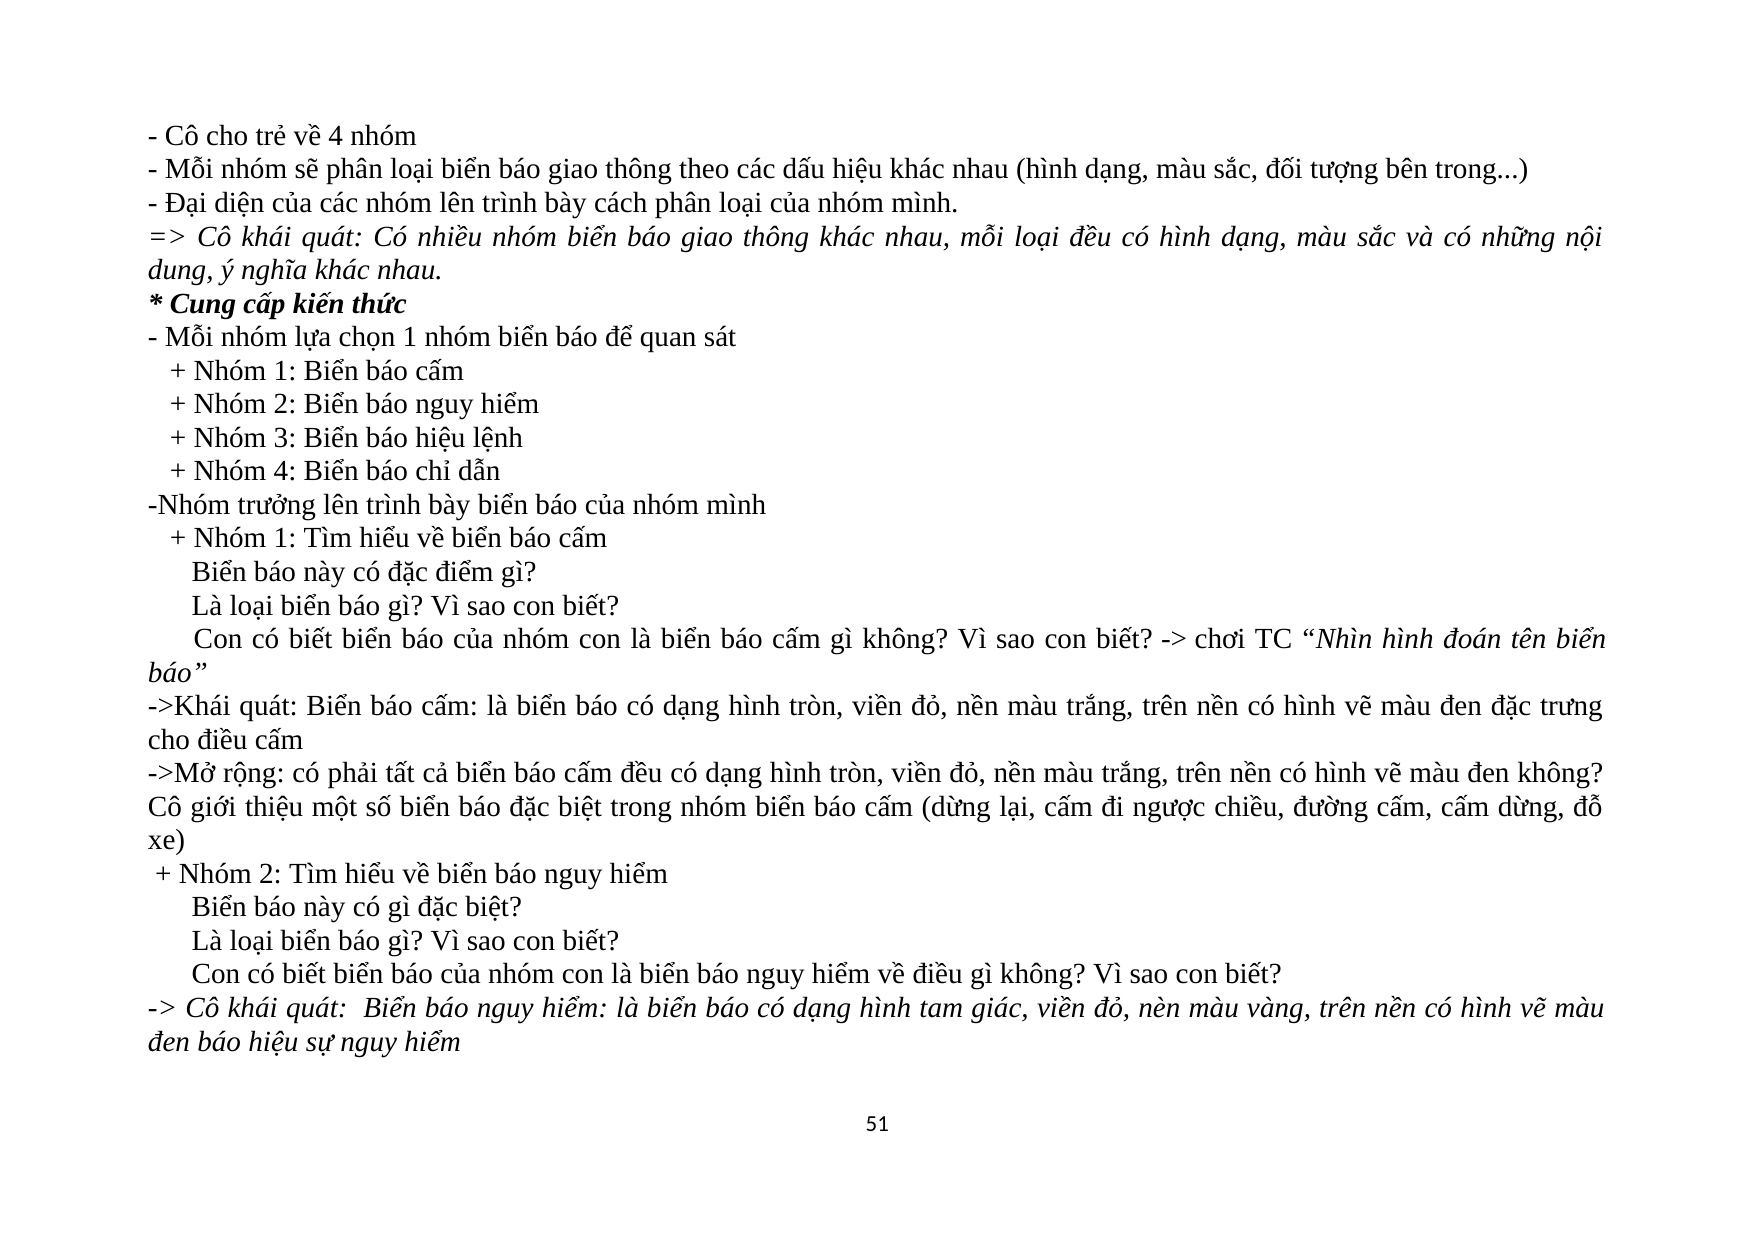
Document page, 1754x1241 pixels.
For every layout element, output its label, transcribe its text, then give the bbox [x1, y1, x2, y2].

text + Nhóm 4: Biển báo chỉ dẫn [148, 453, 1606, 487]
text Biển báo này có gì đặc biệt? [148, 889, 1606, 923]
text + Nhóm 2: Tìm hiểu về biển báo nguy hiểm [148, 856, 1606, 889]
text - Mỗi nhóm lựa chọn 1 nhóm biển báo để quan sát [148, 319, 1606, 353]
text Là loại biển báo gì? Vì sao con biết? [148, 923, 1606, 957]
text ->Mở rộng: có phải tất cả biển báo cấm đều có dạng hình tròn, viền đỏ, nền màu trắng, trên nền có hình vẽ màu đen không? Cô giới thiệu một số biển báo đặc biệt trong nhóm biển báo cấm (dừng lại, cấm đi ngược chiều, đường cấm, cấm dừng, đỗ xe) [148, 755, 1606, 856]
text ->Khái quát: Biển báo cấm: là biển báo có dạng hình tròn, viền đỏ, nền màu trắng, trên nền có hình vẽ màu đen đặc trưng cho điều cấm [148, 688, 1606, 755]
text Là loại biển báo gì? Vì sao con biết? [148, 588, 1606, 621]
text + Nhóm 1: Biển báo cấm [148, 353, 1606, 386]
text - Mỗi nhóm sẽ phân loại biển báo giao thông theo các dấu hiệu khác nhau (hình dạng, màu sắc, đối tượng bên trong...) [148, 152, 1606, 185]
text * Cung cấp kiến thức [148, 286, 1606, 319]
text => Cô khái quát: Có nhiều nhóm biển báo giao thông khác nhau, mỗi loại đều có hình dạng, màu sắc và có những nội dung, ý nghĩa khác nhau. [148, 219, 1606, 286]
text - Đại diện của các nhóm lên trình bày cách phân loại của nhóm mình. [148, 185, 1606, 219]
text + Nhóm 2: Biển báo nguy hiểm [148, 386, 1606, 420]
text -> Cô khái quát: Biển báo nguy hiểm: là biển báo có dạng hình tam giác, viền đỏ, nèn màu vàng, trên nền có hình vẽ màu đen báo hiệu sự nguy hiểm [148, 990, 1606, 1057]
text - Cô cho trẻ về 4 nhóm [148, 118, 1606, 152]
text Con có biết biển báo của nhóm con là biển báo nguy hiểm về điều gì không? Vì sao con biết? [148, 957, 1606, 990]
text Biển báo này có đặc điểm gì? [148, 554, 1606, 588]
text -Nhóm trưởng lên trình bày biển báo của nhóm mình [148, 487, 1606, 521]
text + Nhóm 1: Tìm hiểu về biển báo cấm [148, 521, 1606, 554]
text + Nhóm 3: Biển báo hiệu lệnh [148, 420, 1606, 453]
text Con có biết biển báo của nhóm con là biển báo cấm gì không? Vì sao con biết? -> chơi TC “Nhìn hình đoán tên biển báo” [148, 621, 1606, 688]
